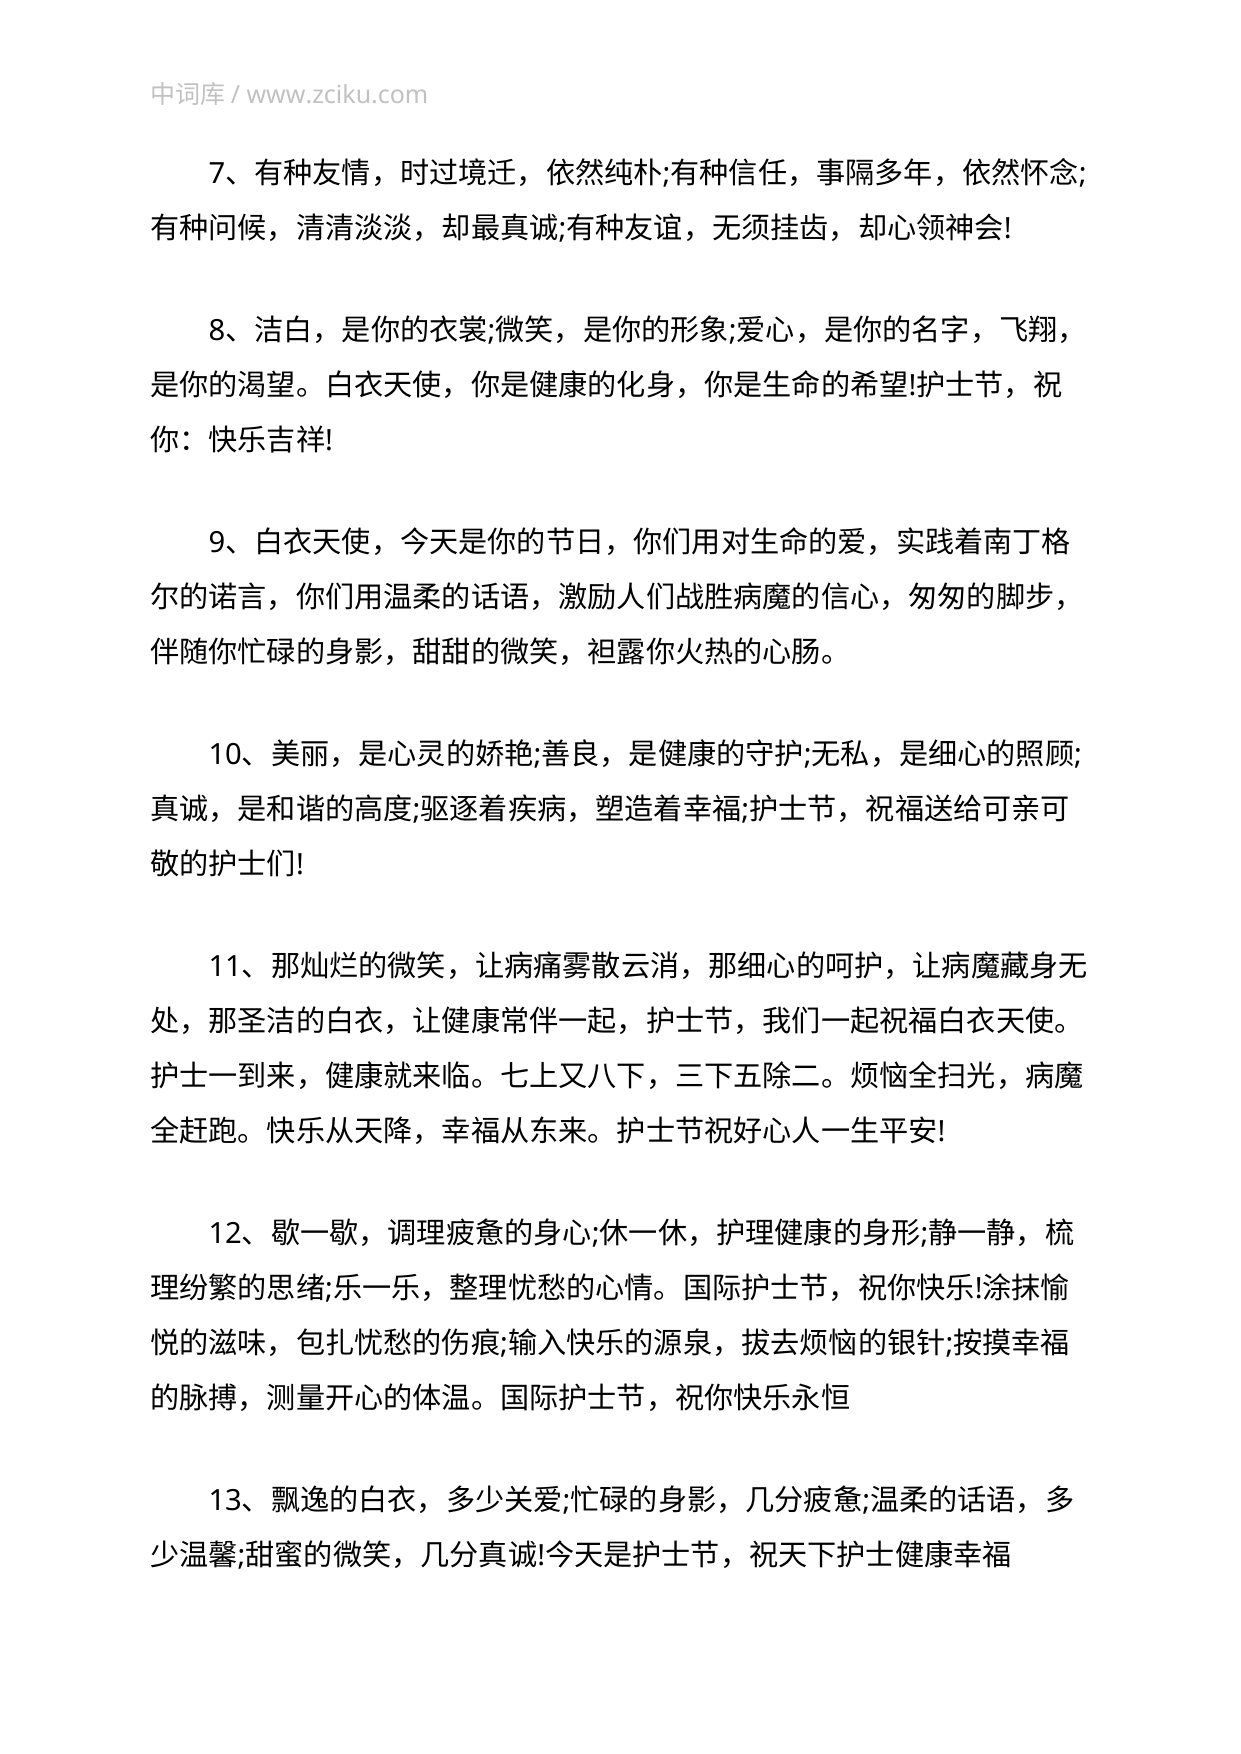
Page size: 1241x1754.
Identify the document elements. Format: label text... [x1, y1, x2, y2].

text 9、白衣天使，今天是你的节日，你们用对生命的爱，实践着南丁格尔的诺言，你们用温柔的话语，激励人们战胜病魔的信心，匆匆的脚步，伴随你忙碌的身影，甜甜的微笑，袒露你火热的心肠。 [150, 519, 1090, 671]
text 7、有种友情，时过境迁，依然纯朴;有种信任，事隔多年，依然怀念;有种问候，清清淡淡，却最真诚;有种友谊，无须挂齿，却心领神会! [150, 150, 1090, 247]
text 10、美丽，是心灵的娇艳;善良，是健康的守护;无私，是细心的照顾;真诚，是和谐的高度;驱逐着疾病，塑造着幸福;护士节，祝福送给可亲可敬的护士们! [150, 731, 1090, 883]
text 13、飘逸的白衣，多少关爱;忙碌的身影，几分疲惫;温柔的话语，多少温馨;甜蜜的微笑，几分真诚!今天是护士节，祝天下护士健康幸福 [150, 1476, 1090, 1573]
text 11、那灿烂的微笑，让病痛雾散云消，那细心的呵护，让病魔藏身无处，那圣洁的白衣，让健康常伴一起，护士节，我们一起祝福白衣天使。护士一到来，健康就来临。七上又八下，三下五除二。烦恼全扫光，病魔全赶跑。快乐从天降，幸福从东来。护士节祝好心人一生平安! [150, 943, 1090, 1150]
text 8、洁白，是你的衣裳;微笑，是你的形象;爱心，是你的名字，飞翔，是你的渴望。白衣天使，你是健康的化身，你是生命的希望!护士节，祝你：快乐吉祥! [150, 307, 1090, 459]
text 12、歇一歇，调理疲惫的身心;休一休，护理健康的身形;静一静，梳理纷繁的思绪;乐一乐，整理忧愁的心情。国际护士节，祝你快乐!涂抹愉悦的滋味，包扎忧愁的伤痕;输入快乐的源泉，拔去烦恼的银针;按摸幸福的脉搏，测量开心的体温。国际护士节，祝你快乐永恒 [150, 1209, 1090, 1417]
